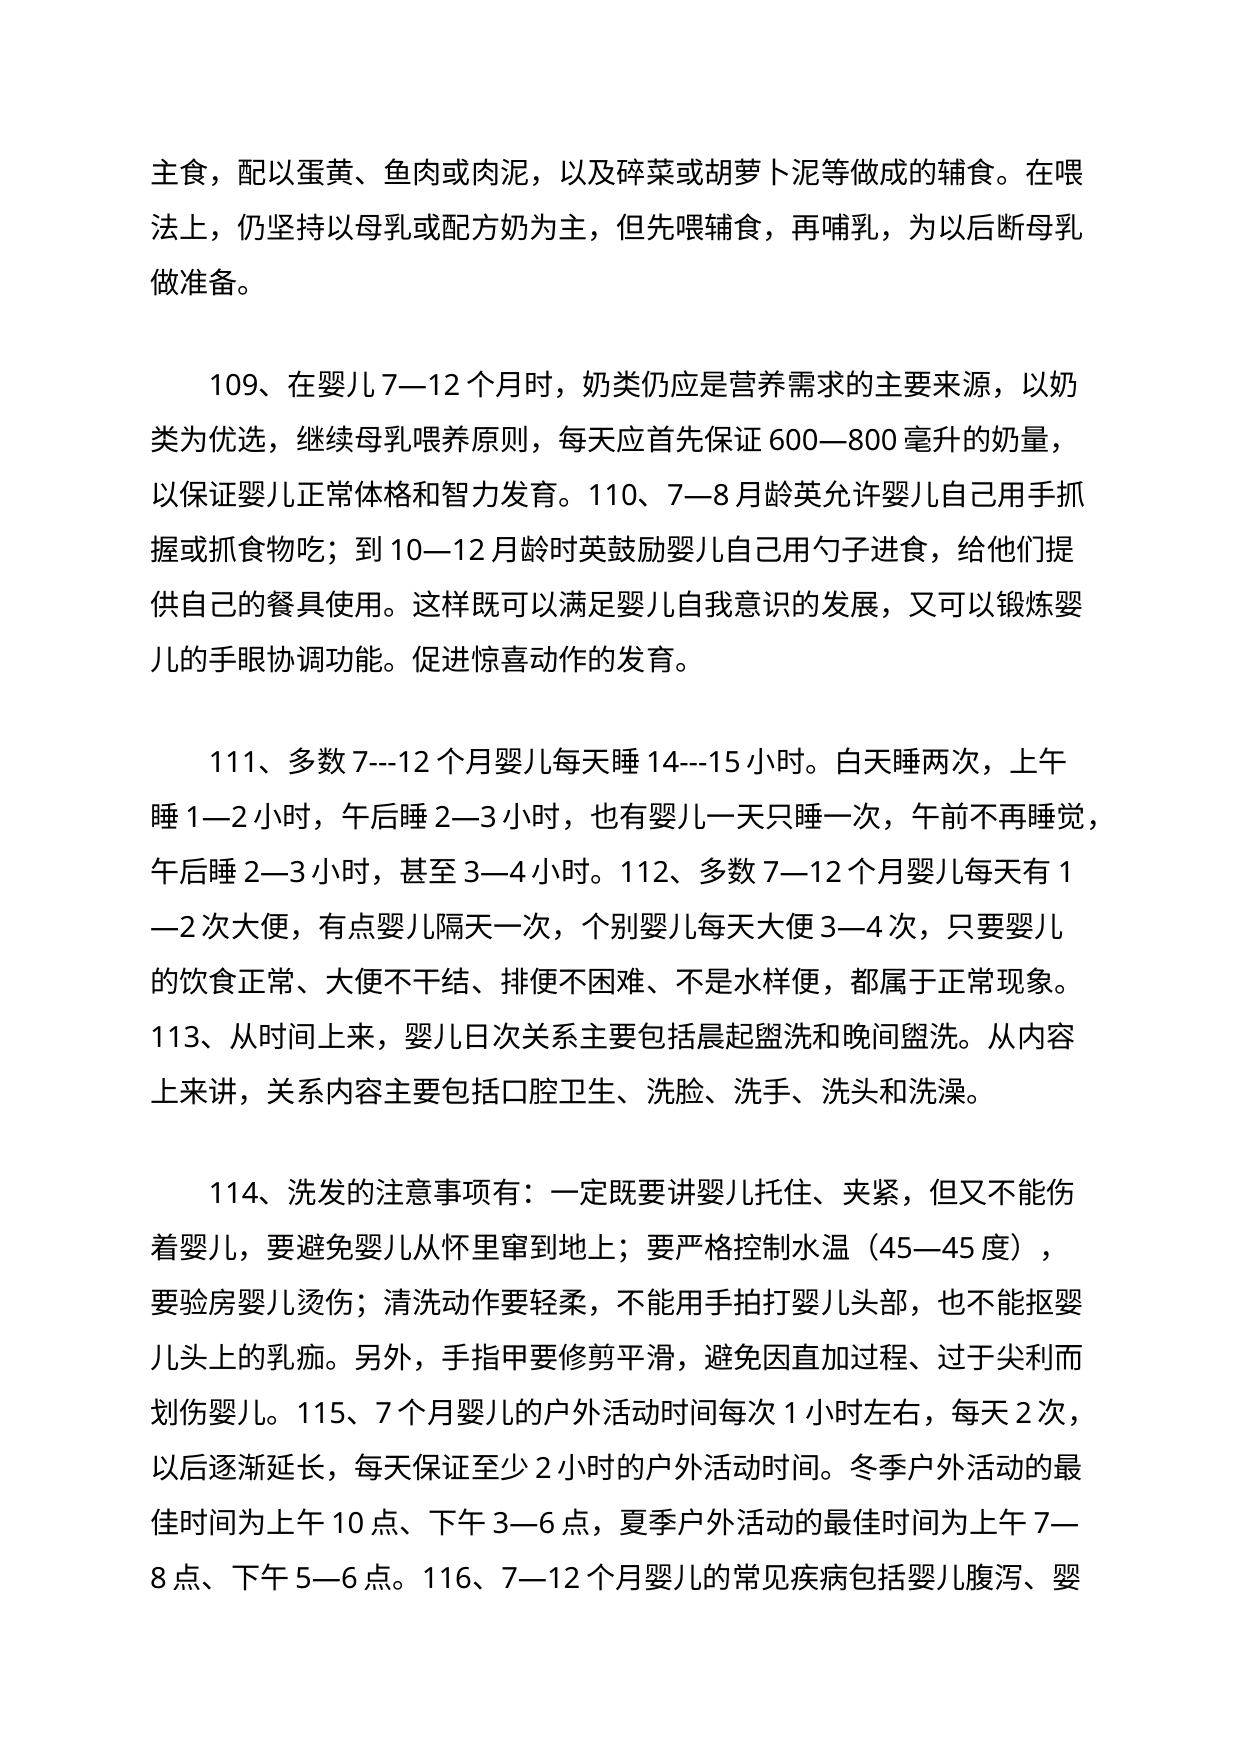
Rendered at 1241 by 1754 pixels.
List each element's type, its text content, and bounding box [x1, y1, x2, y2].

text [150, 1170, 1090, 1597]
text 111、多数7---12个月婴儿每天睡14---15小时。白天睡两次，上午睡1—2小时，午后睡2—3小时，也有婴儿一天只睡一次，午前不再睡觉，午后睡2—3小时，甚至3—4小时。112、多数7—12个月婴儿每天有1—2次大便，有点婴儿隔天一次，个别婴儿每天大便3—4次，只要婴儿的饮食正常、大便不干结、排便不困难、不是水样便，都属于正常现象。113、从时间上来，婴儿日次关系主要包括晨起盥洗和晚间盥洗。从内容上来讲，关系内容主要包括口腔卫生、洗脸、洗手、洗头和洗澡。 [150, 738, 1090, 1110]
text 109、在婴儿7—12个月时，奶类仍应是营养需求的主要来源，以奶类为优选，继续母乳喂养原则，每天应首先保证600—800毫升的奶量，以保证婴儿正常体格和智力发育。110、7—8月龄英允许婴儿自己用手抓握或抓食物吃；到10—12月龄时英鼓励婴儿自己用勺子进食，给他们提供自己的餐具使用。这样既可以满足婴儿自我意识的发展，又可以锻炼婴儿的手眼协调功能。促进惊喜动作的发育。 [150, 362, 1090, 679]
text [150, 150, 1090, 302]
